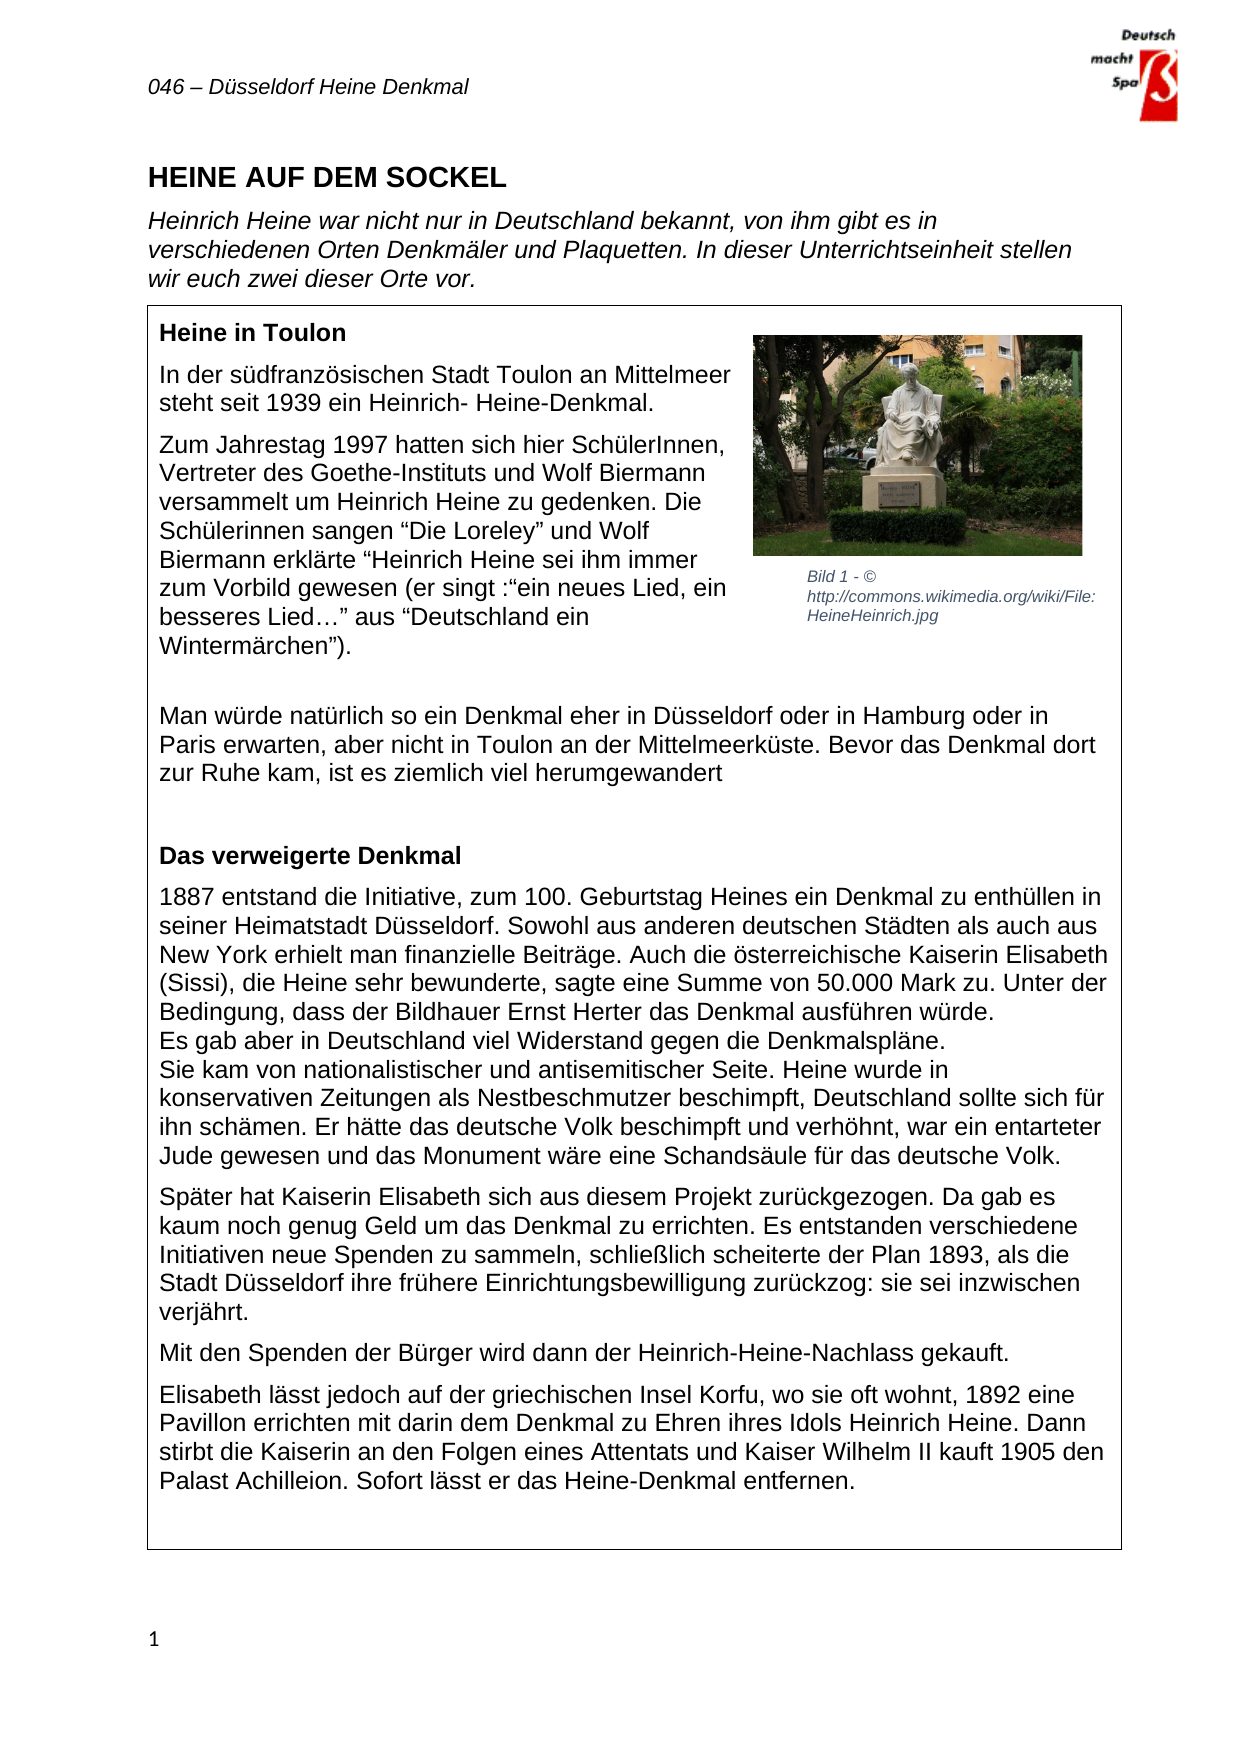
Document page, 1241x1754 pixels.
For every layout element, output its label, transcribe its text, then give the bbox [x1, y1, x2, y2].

picture [1079, 28, 1180, 126]
table_header Heine in Toulon In der südfranzösischen Stadt Toulon an Mittelmeer steht seit 1939 ein Heinrich- Heine-Denkmal. Zum Jahrestag 1997 hatten sich hier SchülerInnen, Vertreter des Goethe-Instituts und Wolf Biermann versammelt um Heinrich Heine zu gedenken. Die Schülerinnen sangen “Die Loreley” und Wolf Biermann erklärte “Heinrich Heine sei ihm immer zum Vorbild gewesen (er singt :“ein neues Lied, ein besseres Lied…” aus “Deutschland ein Wintermärchen”). Man würde natürlich so ein Denkmal eher in Düsseldorf oder in Hamburg oder in Paris erwarten, aber nicht in Toulon an der Mittelmeerküste. Bevor das Denkmal dort zur Ruhe kam, ist es ziemlich viel herumgewandert Das verweigerte Denkmal 1887 entstand die Initiative, zum 100. Geburtstag Heines ein Denkmal zu enthüllen in seiner Heimatstadt Düsseldorf. Sowohl aus anderen deutschen Städten als auch aus New York erhielt man finanzielle Beiträge. Auch die österreichische Kaiserin Elisabeth (Sissi), die Heine sehr bewunderte, sagte eine Summe von 50.000 Mark zu. Unter der Bedingung, dass der Bildhauer Ernst Herter das Denkmal ausführen würde. Es gab aber in Deutschland viel Widerstand gegen die Denkmalspläne. Sie kam von nationalistischer und antisemitischer Seite. Heine wurde in konservativen Zeitungen als Nestbeschmutzer beschimpft, Deutschland sollte sich für ihn schämen. Er hätte das deutsche Volk beschimpft und verhöhnt, war ein entarteter Jude gewesen und das Monument wäre eine Schandsäule für das deutsche Volk. Später hat Kaiserin Elisabeth sich aus diesem Projekt zurückgezogen. Da gab es kaum noch genug Geld um das Denkmal zu errichten. Es entstanden verschiedene Initiativen neue Spenden zu sammeln, schließlich scheiterte der Plan 1893, als die Stadt Düsseldorf ihre frühere Einrichtungsbewilligung zurückzog: sie sei inzwischen verjährt. Mit den Spenden der Bürger wird dann der Heinrich-Heine-Nachlass gekauft. Elisabeth lässt jedoch auf der griechischen Insel Korfu, wo sie oft wohnt, 1892 eine Pavillon errichten mit darin dem Denkmal zu Ehren ihres Idols Heinrich Heine. Dann stirbt die Kaiserin an den Folgen eines Attentats und Kaiser Wilhelm II kauft 1905 den Palast Achilleion. Sofort lässt er das Heine-Denkmal entfernen. [148, 306, 1121, 1548]
picture [753, 335, 1083, 556]
text HEINE AUF DEM SOCKEL [148, 160, 1093, 194]
subtitle Heinrich Heine war nicht nur in Deutschland bekannt, von ihm gibt es in verschiedenen Orten Denkmäler und Plaquetten. In dieser Unterrichtseinheit stellen wir euch zwei dieser Orte vor. [148, 206, 1093, 292]
